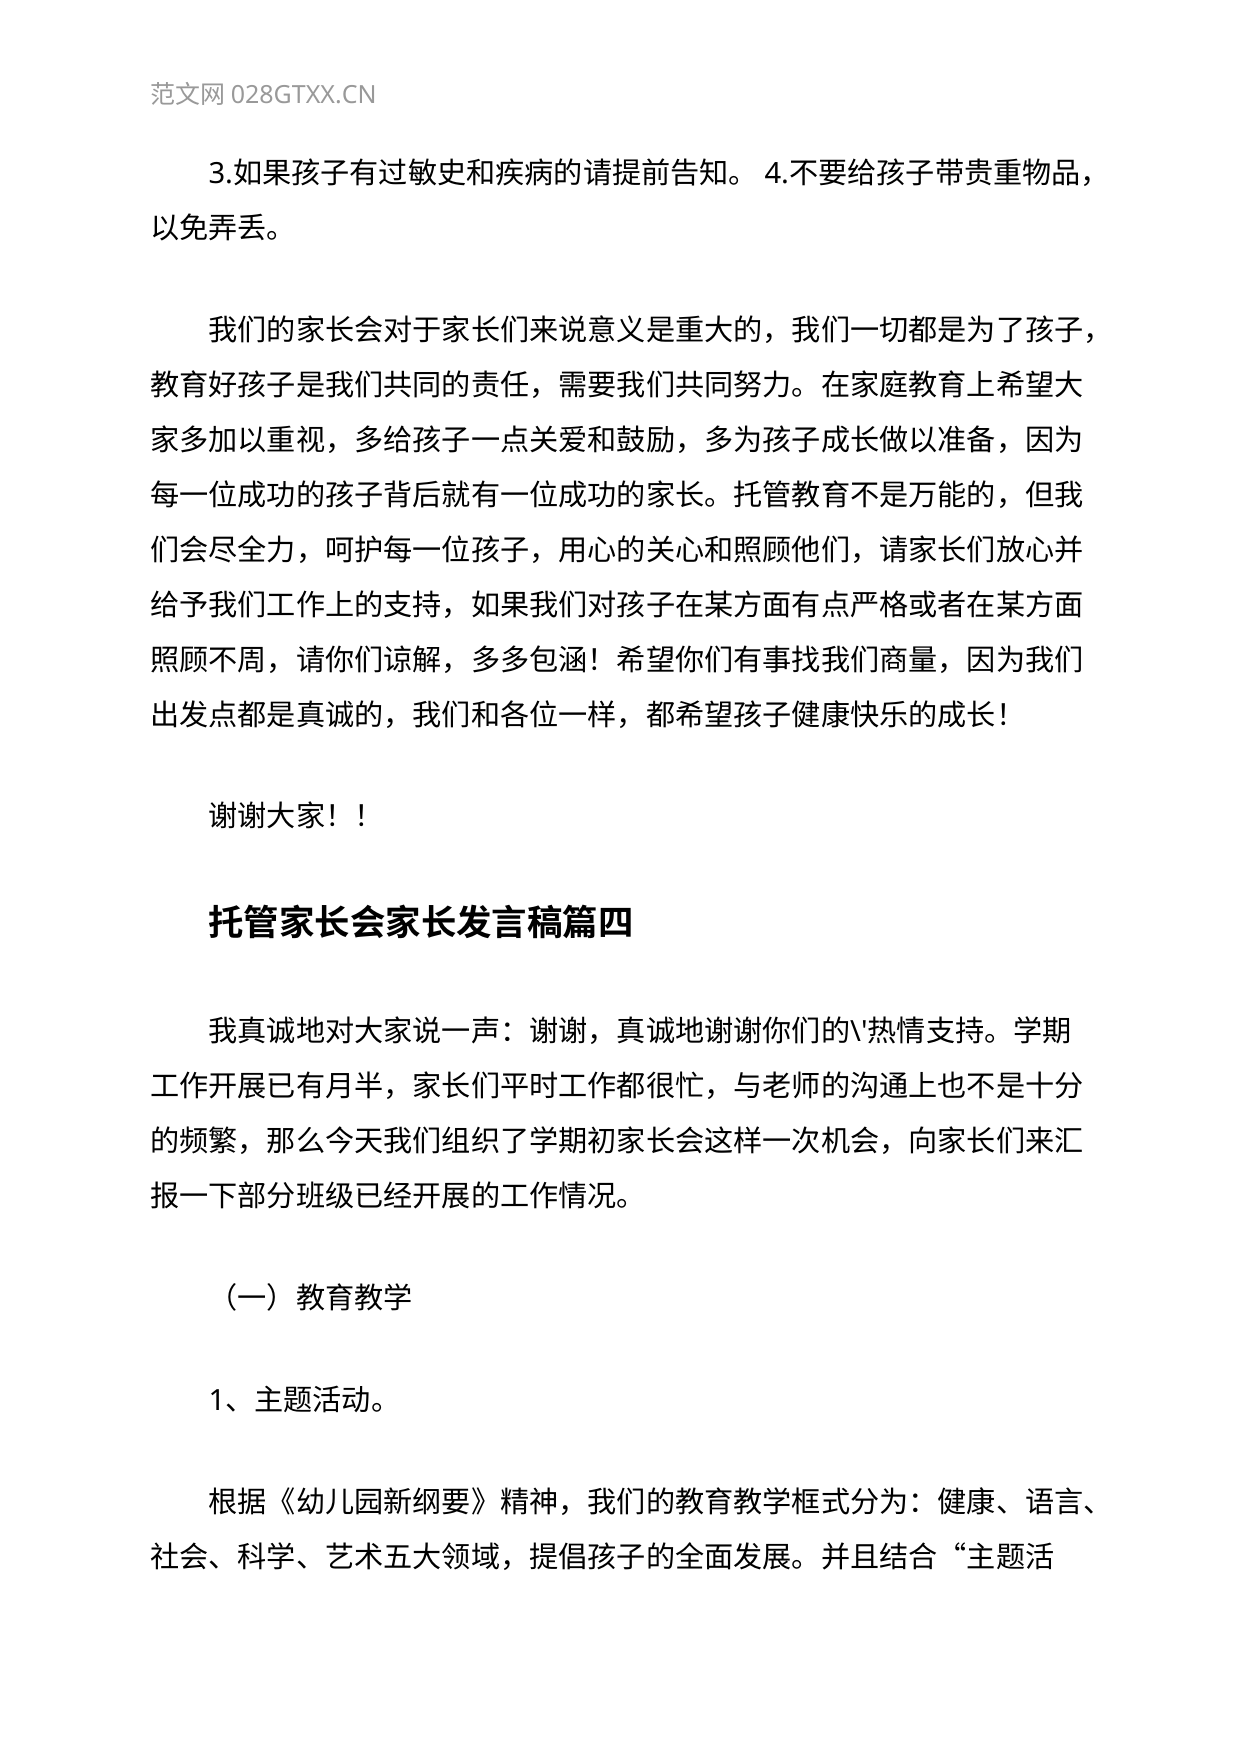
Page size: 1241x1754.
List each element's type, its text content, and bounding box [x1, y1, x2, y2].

text 3.如果孩子有过敏史和疾病的请提前告知。 4.不要给孩子带贵重物品，以免弄丢。 [150, 150, 1090, 247]
text 我们的家长会对于家长们来说意义是重大的，我们一切都是为了孩子，教育好孩子是我们共同的责任，需要我们共同努力。在家庭教育上希望大家多加以重视，多给孩子一点关爱和鼓励，多为孩子成长做以准备，因为每一位成功的孩子背后就有一位成功的家长。托管教育不是万能的，但我们会尽全力，呵护每一位孩子，用心的关心和照顾他们，请家长们放心并给予我们工作上的支持，如果我们对孩子在某方面有点严格或者在某方面照顾不周，请你们谅解，多多包涵！希望你们有事找我们商量，因为我们出发点都是真诚的，我们和各位一样，都希望孩子健康快乐的成长！ [150, 307, 1090, 733]
text 1、主题活动。 [150, 1376, 1090, 1419]
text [150, 1478, 1090, 1576]
text 托管家长会家长发言稿篇四 [150, 894, 1090, 946]
text （一）教育教学 [150, 1274, 1090, 1317]
text 谢谢大家！！ [150, 793, 1090, 835]
text 我真诚地对大家说一声：谢谢，真诚地谢谢你们的\'热情支持。学期工作开展已有月半，家长们平时工作都很忙，与老师的沟通上也不是十分的频繁，那么今天我们组织了学期初家长会这样一次机会，向家长们来汇报一下部分班级已经开展的工作情况。 [150, 1008, 1090, 1215]
